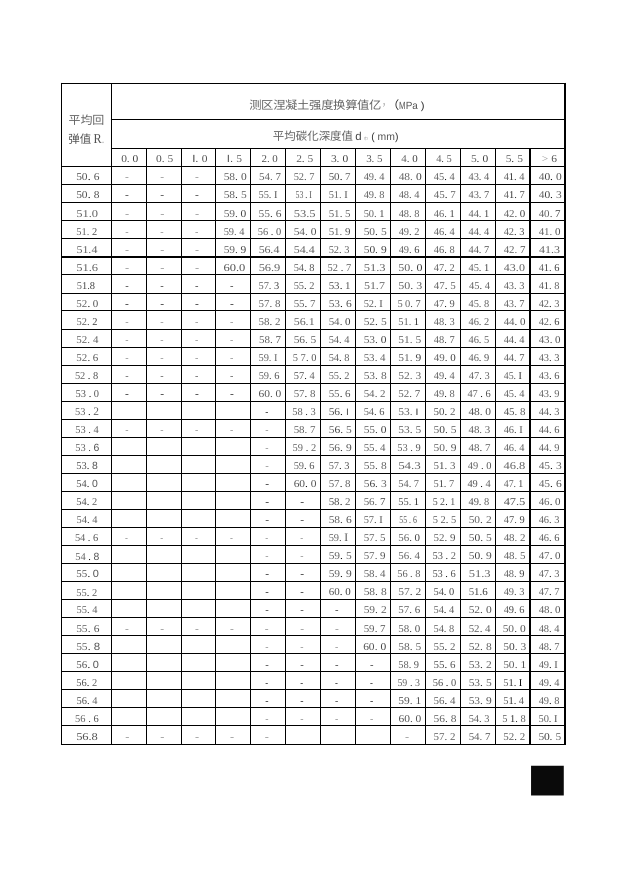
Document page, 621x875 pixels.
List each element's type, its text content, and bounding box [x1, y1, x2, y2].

table_cell 49. 8 [356, 185, 390, 202]
table_cell 51. 7 [426, 474, 460, 491]
table_cell - [391, 726, 425, 743]
table_cell - [251, 672, 285, 689]
table_cell 46.8 [496, 456, 529, 473]
table_cell 4. 5 [426, 149, 460, 166]
table_cell 48. 4 [391, 185, 425, 202]
table_cell 43.0 [496, 258, 529, 274]
table_cell [182, 474, 215, 491]
table_cell 55. 8 [356, 456, 390, 473]
table_cell 53. 1 [321, 275, 355, 292]
table_cell 56. 8 [426, 708, 460, 725]
table_cell [112, 456, 146, 473]
table_cell 44. 6 [531, 420, 564, 437]
table_cell 54. 7 [461, 726, 495, 743]
table_cell [112, 492, 146, 509]
table_cell - [216, 348, 250, 364]
table_cell 53 . 4 [62, 420, 111, 437]
table_cell 45. 4 [426, 167, 460, 184]
table_cell [147, 582, 181, 599]
table_cell 55. 6 [321, 384, 355, 401]
table_cell 47 . 6 [461, 384, 495, 401]
table_cell 5 0. 7 [391, 294, 425, 310]
table_cell - [216, 294, 250, 310]
table_cell 46. 2 [461, 311, 495, 328]
table_cell 50. 8 [62, 185, 111, 202]
table_cell 58 . 3 [286, 402, 320, 419]
table_cell - [321, 672, 355, 689]
table_cell 53 . I [286, 185, 320, 202]
table_cell [182, 708, 215, 725]
table_cell 57. 8 [321, 474, 355, 491]
table_cell - [147, 258, 181, 274]
table_cell [216, 474, 250, 491]
table_cell [182, 492, 215, 509]
table_cell - [112, 221, 146, 238]
table_cell 51.3 [461, 564, 495, 581]
table_cell 53. 8 [356, 366, 390, 383]
table_cell 44. 3 [531, 402, 564, 419]
table_cell 46. 3 [531, 510, 564, 527]
table_cell 51. 5 [321, 203, 355, 220]
table_cell 56 . 0 [251, 221, 285, 238]
table_cell 55. I [251, 185, 285, 202]
table_cell 56. 0 [62, 654, 111, 671]
table_cell [147, 636, 181, 653]
table_cell - [147, 239, 181, 256]
table_cell 51. 9 [321, 221, 355, 238]
table_cell [216, 636, 250, 653]
table_cell 47. 2 [426, 258, 460, 274]
table_cell 56 . 6 [62, 708, 111, 725]
table_cell 2. 0 [251, 149, 285, 166]
table_cell 59. 9 [321, 564, 355, 581]
table_cell 52. 4 [461, 618, 495, 635]
table_cell - [182, 420, 215, 437]
table_cell 50. 5 [356, 221, 390, 238]
table_cell 47. 9 [496, 510, 529, 527]
table_cell [112, 654, 146, 671]
table_cell - [182, 330, 215, 347]
table_cell 51.4 [62, 239, 111, 256]
table_cell 55. 1 [391, 492, 425, 509]
table_cell [112, 708, 146, 725]
table_cell - [251, 438, 285, 455]
table_cell 48. 3 [426, 311, 460, 328]
table_cell [182, 672, 215, 689]
table_cell 40. 3 [531, 185, 564, 202]
table_cell 60. 0 [286, 474, 320, 491]
table_cell 47. 3 [531, 564, 564, 581]
table_cell 56. 4 [62, 690, 111, 707]
table_cell [147, 708, 181, 725]
table_cell 53 . 9 [391, 438, 425, 455]
table_cell 54.4 [286, 239, 320, 256]
table_cell 46. 4 [426, 221, 460, 238]
table_cell 55. 4 [62, 600, 111, 617]
table_cell - [321, 600, 355, 617]
table_cell - [182, 258, 215, 274]
table_cell 44. 4 [461, 221, 495, 238]
table_cell 56. 3 [356, 474, 390, 491]
table_cell 59. 7 [356, 618, 390, 635]
table_cell 56. 4 [391, 546, 425, 563]
table_cell 50. 1 [496, 654, 529, 671]
table_cell [182, 438, 215, 455]
table_cell - [216, 618, 250, 635]
table_cell [112, 636, 146, 653]
table_cell 60. 0 [391, 708, 425, 725]
table_cell - [321, 618, 355, 635]
table_cell 56.8 [62, 726, 111, 743]
table_cell 51.0 [62, 203, 111, 220]
table_cell 55. 2 [286, 275, 320, 292]
table_cell - [182, 348, 215, 364]
table_cell 47. 3 [461, 366, 495, 383]
table_cell [112, 510, 146, 527]
table_cell 5. 5 [496, 149, 529, 166]
table_cell 50. 0 [391, 258, 425, 274]
table_cell - [251, 654, 285, 671]
table_cell [112, 474, 146, 491]
table_cell - [251, 618, 285, 635]
table_cell 49 . 0 [461, 456, 495, 473]
table_cell [182, 636, 215, 653]
table_cell 52 . 8 [62, 366, 111, 383]
table_cell 46. 1 [426, 203, 460, 220]
table_cell - [112, 258, 146, 274]
table_cell 58. 2 [321, 492, 355, 509]
table_cell 42. 0 [496, 203, 529, 220]
table_cell 46. 8 [426, 239, 460, 256]
table_cell 48. 0 [461, 402, 495, 419]
table_cell 57. 3 [251, 275, 285, 292]
table_cell 58. 5 [391, 636, 425, 653]
table_cell [216, 456, 250, 473]
table_cell 57. 3 [321, 456, 355, 473]
table_cell - [216, 275, 250, 292]
table_header 平均回弹值R. [62, 84, 111, 166]
table_cell 46. 9 [461, 348, 495, 364]
table_cell 48. 0 [391, 167, 425, 184]
table_cell [112, 564, 146, 581]
table_cell - [286, 546, 320, 563]
table_cell - [182, 384, 215, 401]
table_cell - [216, 528, 250, 545]
table_cell - [251, 528, 285, 545]
table_cell 54. 4 [426, 600, 460, 617]
table_cell 51. 5 [391, 330, 425, 347]
table_cell 43. 7 [496, 294, 529, 310]
table_cell 51.6 [62, 258, 111, 274]
table_cell [147, 546, 181, 563]
table_cell 43. 7 [461, 185, 495, 202]
table_cell 53. 4 [356, 348, 390, 364]
table_cell 52. 3 [391, 366, 425, 383]
table_cell 56. 9 [321, 438, 355, 455]
table_cell 48. 4 [531, 618, 564, 635]
table_cell - [286, 672, 320, 689]
table_cell 58. 8 [356, 582, 390, 599]
table_cell 56. 5 [286, 330, 320, 347]
table_cell - [112, 294, 146, 310]
table_cell 55. 0 [62, 564, 111, 581]
table_cell [112, 438, 146, 455]
table_cell 53 . 6 [426, 564, 460, 581]
table_cell - [182, 185, 215, 202]
table_cell 51. I [496, 672, 529, 689]
table_cell 43. 6 [531, 366, 564, 383]
table_cell - [147, 294, 181, 310]
table_cell 44. 0 [496, 311, 529, 328]
table_cell 45. 1 [461, 258, 495, 274]
table_cell 51.3 [356, 258, 390, 274]
table_cell - [147, 167, 181, 184]
table_cell 51. 2 [62, 221, 111, 238]
table_cell 45. 4 [496, 384, 529, 401]
table_cell - [286, 564, 320, 581]
table_cell [147, 600, 181, 617]
table_cell - [112, 167, 146, 184]
table_cell 48. 7 [461, 438, 495, 455]
table_cell 52. 2 [62, 311, 111, 328]
table_cell [182, 564, 215, 581]
table_cell 59. 2 [356, 600, 390, 617]
table_cell 55. 2 [62, 582, 111, 599]
table_cell - [251, 510, 285, 527]
table_cell - [147, 185, 181, 202]
table_cell [356, 726, 390, 743]
table_cell 49. 0 [426, 348, 460, 364]
table_cell 40. 0 [531, 167, 564, 184]
table_cell 58. 4 [356, 564, 390, 581]
table_cell 3. 5 [356, 149, 390, 166]
table_cell 58. 0 [391, 618, 425, 635]
table_cell [112, 582, 146, 599]
table_cell 45. 6 [531, 474, 564, 491]
table_cell 50. 5 [531, 726, 564, 743]
table_cell - [251, 546, 285, 563]
table_cell - [251, 564, 285, 581]
table_cell - [251, 402, 285, 419]
table_cell [112, 402, 146, 419]
table_cell 52. 4 [62, 330, 111, 347]
table_cell 41. 7 [496, 185, 529, 202]
table_cell 44. 4 [496, 330, 529, 347]
table_cell - [112, 311, 146, 328]
table_cell - [251, 636, 285, 653]
table_cell 48. 3 [461, 420, 495, 437]
table_cell 50. 7 [321, 167, 355, 184]
table_cell 48. 7 [531, 636, 564, 653]
table_cell 55. 0 [356, 420, 390, 437]
table_cell 54. 3 [461, 708, 495, 725]
table_cell 55. 2 [426, 636, 460, 653]
table_cell 56 . 8 [391, 564, 425, 581]
table_cell 51. 3 [426, 456, 460, 473]
table_cell 57. 6 [391, 600, 425, 617]
table_cell 41. 0 [531, 221, 564, 238]
table_cell 42. 7 [496, 239, 529, 256]
table_cell I. 5 [216, 149, 250, 166]
table_cell - [356, 708, 390, 725]
table_cell 48. 2 [496, 528, 529, 545]
table_cell 3. 0 [321, 149, 355, 166]
table_cell 49. 4 [426, 366, 460, 383]
table_cell 53 . 2 [426, 546, 460, 563]
table_cell - [112, 275, 146, 292]
table_cell [216, 708, 250, 725]
table_cell 51. 9 [391, 348, 425, 364]
table_cell 51.7 [356, 275, 390, 292]
table_cell - [147, 384, 181, 401]
table_cell - [321, 690, 355, 707]
table_cell 46. 5 [461, 330, 495, 347]
table_cell [216, 690, 250, 707]
table_cell 52. 0 [62, 294, 111, 310]
table_cell - [147, 330, 181, 347]
table_cell 42. 3 [496, 221, 529, 238]
table_cell - [147, 203, 181, 220]
table_cell 54. 7 [391, 474, 425, 491]
table_cell 52. 7 [391, 384, 425, 401]
table_cell 54. 7 [251, 167, 285, 184]
table_cell [321, 726, 355, 743]
table_cell 54. 0 [321, 311, 355, 328]
table_cell 53 . 6 [62, 438, 111, 455]
table_cell 56.4 [251, 239, 285, 256]
table_cell - [216, 420, 250, 437]
table_cell 59 . 3 [391, 672, 425, 689]
table_cell [182, 654, 215, 671]
table_cell - [286, 600, 320, 617]
table_cell - [112, 726, 146, 743]
table_cell 55. 8 [62, 636, 111, 653]
table_cell 59. 4 [216, 221, 250, 238]
table_cell 43. 3 [496, 275, 529, 292]
table_cell 52. 2 [496, 726, 529, 743]
table_cell 55. 7 [286, 294, 320, 310]
table_cell - [286, 690, 320, 707]
table_cell 50. 2 [461, 510, 495, 527]
table_cell [216, 510, 250, 527]
table_cell - [147, 528, 181, 545]
table_cell - [182, 239, 215, 256]
table_cell 42. 3 [531, 294, 564, 310]
table_cell 52. I [356, 294, 390, 310]
table_cell 60. 0 [356, 636, 390, 653]
table_cell [182, 546, 215, 563]
table_cell 54. 0 [286, 221, 320, 238]
table_cell 49. 8 [531, 690, 564, 707]
table_cell 47.5 [496, 492, 529, 509]
table_cell - [112, 203, 146, 220]
table_cell 59. 0 [216, 203, 250, 220]
table_cell 57. 8 [251, 294, 285, 310]
table_cell 50. 2 [426, 402, 460, 419]
table_cell 平均碳化深度值d巾 ( mm) [112, 120, 564, 148]
table_cell [112, 690, 146, 707]
table_cell 0. 0 [112, 149, 146, 166]
table_cell 59. I [321, 528, 355, 545]
table_cell 55 . 6 [391, 510, 425, 527]
table_cell 59. 6 [251, 366, 285, 383]
table_cell [286, 726, 320, 743]
table_cell 58. 0 [216, 167, 250, 184]
table_cell 42. 6 [531, 311, 564, 328]
table_cell 48. 8 [391, 203, 425, 220]
table_cell [216, 438, 250, 455]
table_cell - [112, 185, 146, 202]
table_cell - [251, 690, 285, 707]
table_cell - [147, 420, 181, 437]
table_cell 53. 5 [391, 420, 425, 437]
table_cell 60.0 [216, 258, 250, 274]
table_cell - [251, 600, 285, 617]
table_cell 45. I [496, 366, 529, 383]
table_cell 51. 4 [496, 690, 529, 707]
table_cell 53. 9 [461, 690, 495, 707]
table_cell - [286, 528, 320, 545]
table_cell 51. 1 [391, 311, 425, 328]
table_cell 44. 1 [461, 203, 495, 220]
table_cell [216, 402, 250, 419]
table_cell 53. 2 [461, 654, 495, 671]
table_cell 40. 7 [531, 203, 564, 220]
table_cell - [182, 311, 215, 328]
table_cell 45. 8 [496, 402, 529, 419]
table_cell 54. 0 [426, 582, 460, 599]
table_cell 47. 1 [496, 474, 529, 491]
table_cell 46. 0 [531, 492, 564, 509]
table_cell [182, 456, 215, 473]
table_cell - [286, 618, 320, 635]
table_cell [147, 510, 181, 527]
table_cell - [286, 492, 320, 509]
table_cell 58. 7 [251, 330, 285, 347]
table_cell [216, 600, 250, 617]
table_cell 5 2. 5 [426, 510, 460, 527]
table_cell - [112, 528, 146, 545]
table_cell 58. 2 [251, 311, 285, 328]
table_cell 5 2. 1 [426, 492, 460, 509]
table_cell 56. 2 [62, 672, 111, 689]
table_cell [147, 474, 181, 491]
table_cell [216, 546, 250, 563]
table_cell - [182, 726, 215, 743]
table_cell 44. 9 [531, 438, 564, 455]
table_cell - [112, 348, 146, 364]
table_cell [112, 672, 146, 689]
table_cell - [216, 384, 250, 401]
table_cell - [147, 366, 181, 383]
table_cell - [147, 618, 181, 635]
table_cell 53. 8 [62, 456, 111, 473]
table_cell 54. 2 [62, 492, 111, 509]
table_cell [182, 600, 215, 617]
table_cell 51. I [321, 185, 355, 202]
table_cell 49. 6 [496, 600, 529, 617]
table_cell 2. 5 [286, 149, 320, 166]
table_cell 58. 9 [391, 654, 425, 671]
table_cell 5 7. 0 [286, 348, 320, 364]
table_cell 59. 1 [391, 690, 425, 707]
table_cell 52. 8 [461, 636, 495, 653]
table_cell - [182, 203, 215, 220]
table_cell [216, 564, 250, 581]
table_cell - [216, 311, 250, 328]
table_cell 53.5 [286, 203, 320, 220]
table_cell 45. 8 [461, 294, 495, 310]
text ■ [0, 744, 568, 813]
table_cell 48. 9 [496, 564, 529, 581]
table_cell - [321, 636, 355, 653]
table_cell 47. 7 [531, 582, 564, 599]
table_cell 54 . 6 [62, 528, 111, 545]
table_cell 56. 0 [391, 528, 425, 545]
table_cell 50. 5 [461, 528, 495, 545]
table_cell 53. I [391, 402, 425, 419]
table_cell - [112, 420, 146, 437]
table_cell [147, 672, 181, 689]
table_cell 57. 4 [286, 366, 320, 383]
table_cell 56. 4 [426, 690, 460, 707]
table_cell - [286, 708, 320, 725]
table_cell 44. 7 [496, 348, 529, 364]
table_cell - [182, 275, 215, 292]
table_cell - [112, 239, 146, 256]
table_cell - [251, 582, 285, 599]
table_cell 56 . 0 [426, 672, 460, 689]
table_cell 55. 6 [426, 654, 460, 671]
table_cell 53. 5 [461, 672, 495, 689]
table_cell 57. 2 [391, 582, 425, 599]
table_cell 5 1. 8 [496, 708, 529, 725]
table_cell 43. 3 [531, 348, 564, 364]
table_cell [112, 546, 146, 563]
table_cell 54. 4 [321, 330, 355, 347]
table_cell 56. 7 [356, 492, 390, 509]
table_cell 49. 8 [426, 384, 460, 401]
table_cell 54. 4 [62, 510, 111, 527]
table_cell 54. 0 [62, 474, 111, 491]
table_cell - [112, 366, 146, 383]
table_cell 51.6 [461, 582, 495, 599]
table_cell 59. I [251, 348, 285, 364]
table_cell - [286, 510, 320, 527]
table_cell [147, 654, 181, 671]
table_cell 48. 0 [531, 600, 564, 617]
table_cell - [251, 474, 285, 491]
table_cell - [182, 294, 215, 310]
table_cell 52. 7 [286, 167, 320, 184]
table_cell - [147, 726, 181, 743]
table_cell 43. 4 [461, 167, 495, 184]
table_cell 53. 6 [321, 294, 355, 310]
table_cell - [112, 330, 146, 347]
table_cell [147, 438, 181, 455]
table_cell - [216, 330, 250, 347]
table_cell 54. 8 [321, 348, 355, 364]
table_cell 59 . 2 [286, 438, 320, 455]
table_cell - [251, 492, 285, 509]
table_cell 49. 4 [356, 167, 390, 184]
table_cell - [286, 654, 320, 671]
table_cell 50. 5 [426, 420, 460, 437]
table_cell 47. 0 [531, 546, 564, 563]
table_cell 55. 6 [62, 618, 111, 635]
table_cell [182, 510, 215, 527]
table_cell 52. 3 [321, 239, 355, 256]
table_cell - [356, 690, 390, 707]
table_cell 5. 0 [461, 149, 495, 166]
table_cell 41. 8 [531, 275, 564, 292]
table_cell - [147, 275, 181, 292]
table_cell [216, 654, 250, 671]
table_cell - [112, 618, 146, 635]
table_cell 54 . 8 [62, 546, 111, 563]
table_cell - [251, 420, 285, 437]
table_cell 59. 6 [286, 456, 320, 473]
table_cell [182, 402, 215, 419]
table_cell [216, 582, 250, 599]
table_cell - [286, 636, 320, 653]
table_cell - [182, 221, 215, 238]
table_cell - [182, 528, 215, 545]
table_cell 55. 2 [321, 366, 355, 383]
table_cell 53. 0 [356, 330, 390, 347]
table_cell 52. 6 [62, 348, 111, 364]
table_cell 45. 7 [426, 185, 460, 202]
table_cell [112, 600, 146, 617]
table_cell - [216, 726, 250, 743]
table_cell 50. 9 [426, 438, 460, 455]
table_cell 60. 0 [251, 384, 285, 401]
table_cell 51.8 [62, 275, 111, 292]
table_cell 50. 9 [461, 546, 495, 563]
table_cell - [147, 221, 181, 238]
table_cell 45. 4 [461, 275, 495, 292]
table_cell 46. 4 [496, 438, 529, 455]
table_cell 52. 0 [461, 600, 495, 617]
table_cell 54. 6 [356, 402, 390, 419]
table_cell 49. 3 [496, 582, 529, 599]
table_cell 54. 8 [286, 258, 320, 274]
table_cell - [182, 366, 215, 383]
table_cell 46. 6 [531, 528, 564, 545]
table_cell 50. 3 [496, 636, 529, 653]
table_cell 47. 9 [426, 294, 460, 310]
table_cell - [321, 654, 355, 671]
table_cell - [356, 672, 390, 689]
table_cell 50. 0 [496, 618, 529, 635]
table_cell 49. I [531, 654, 564, 671]
table_cell 48. 7 [426, 330, 460, 347]
table_cell 50. 3 [391, 275, 425, 292]
table_cell 49. 4 [531, 672, 564, 689]
table_header 测区涅凝土强度换算值亿，（MPa ) [112, 84, 564, 119]
table_cell 54. 8 [426, 618, 460, 635]
table_cell - [182, 618, 215, 635]
table_cell [147, 690, 181, 707]
table_cell [182, 582, 215, 599]
table_cell [147, 564, 181, 581]
table_cell 45. 3 [531, 456, 564, 473]
table_cell - [356, 654, 390, 671]
table_cell 52. 5 [356, 311, 390, 328]
table_cell 48. 5 [496, 546, 529, 563]
table_cell 57. 2 [426, 726, 460, 743]
table_cell 55. 4 [356, 438, 390, 455]
table_cell 56.1 [286, 311, 320, 328]
table_cell 58. 5 [216, 185, 250, 202]
table_cell 50. I [531, 708, 564, 725]
table_cell 57. 9 [356, 546, 390, 563]
table_cell 57. I [356, 510, 390, 527]
table_cell - [182, 167, 215, 184]
table_cell 53 . 0 [62, 384, 111, 401]
table_cell [182, 690, 215, 707]
table_cell - [216, 366, 250, 383]
table_cell 55. 6 [251, 203, 285, 220]
table_cell 52. 9 [426, 528, 460, 545]
table_cell - [147, 311, 181, 328]
table_cell 59. 9 [216, 239, 250, 256]
table_cell 41.3 [531, 239, 564, 256]
table_cell 58. 7 [286, 420, 320, 437]
table_cell 46. I [496, 420, 529, 437]
table_cell 59. 5 [321, 546, 355, 563]
table_cell 57. 5 [356, 528, 390, 545]
table_cell [147, 492, 181, 509]
table_cell > 6 [531, 149, 564, 166]
table_cell 47. 5 [426, 275, 460, 292]
table_cell 43. 0 [531, 330, 564, 347]
table_cell 50. 6 [62, 167, 111, 184]
table_cell - [286, 582, 320, 599]
table_cell [216, 492, 250, 509]
table_cell 49. 8 [461, 492, 495, 509]
table_cell 50. 9 [356, 239, 390, 256]
table_cell 60. 0 [321, 582, 355, 599]
table_cell 54. 2 [356, 384, 390, 401]
table_cell - [147, 348, 181, 364]
table_cell 53 . 2 [62, 402, 111, 419]
table_cell 49. 2 [391, 221, 425, 238]
table_cell 49. 6 [391, 239, 425, 256]
table_cell - [251, 708, 285, 725]
table_cell 56. I [321, 402, 355, 419]
table_cell 56. 5 [321, 420, 355, 437]
table_cell [147, 456, 181, 473]
table_cell 41. 6 [531, 258, 564, 274]
table_cell 49 . 4 [461, 474, 495, 491]
table_cell 57. 8 [286, 384, 320, 401]
table_cell 52 . 7 [321, 258, 355, 274]
table_cell 44. 7 [461, 239, 495, 256]
table_cell I. 0 [182, 149, 215, 166]
table_cell 0. 5 [147, 149, 181, 166]
table_cell 50. 1 [356, 203, 390, 220]
table_cell [216, 672, 250, 689]
table_cell 54.3 [391, 456, 425, 473]
table_cell - [251, 726, 285, 743]
table_cell [147, 402, 181, 419]
table_cell - [251, 456, 285, 473]
table_cell 41. 4 [496, 167, 529, 184]
table_cell 43. 9 [531, 384, 564, 401]
table_cell 58. 6 [321, 510, 355, 527]
table_cell 4. 0 [391, 149, 425, 166]
table_cell - [112, 384, 146, 401]
table_cell - [321, 708, 355, 725]
table_cell 56.9 [251, 258, 285, 274]
